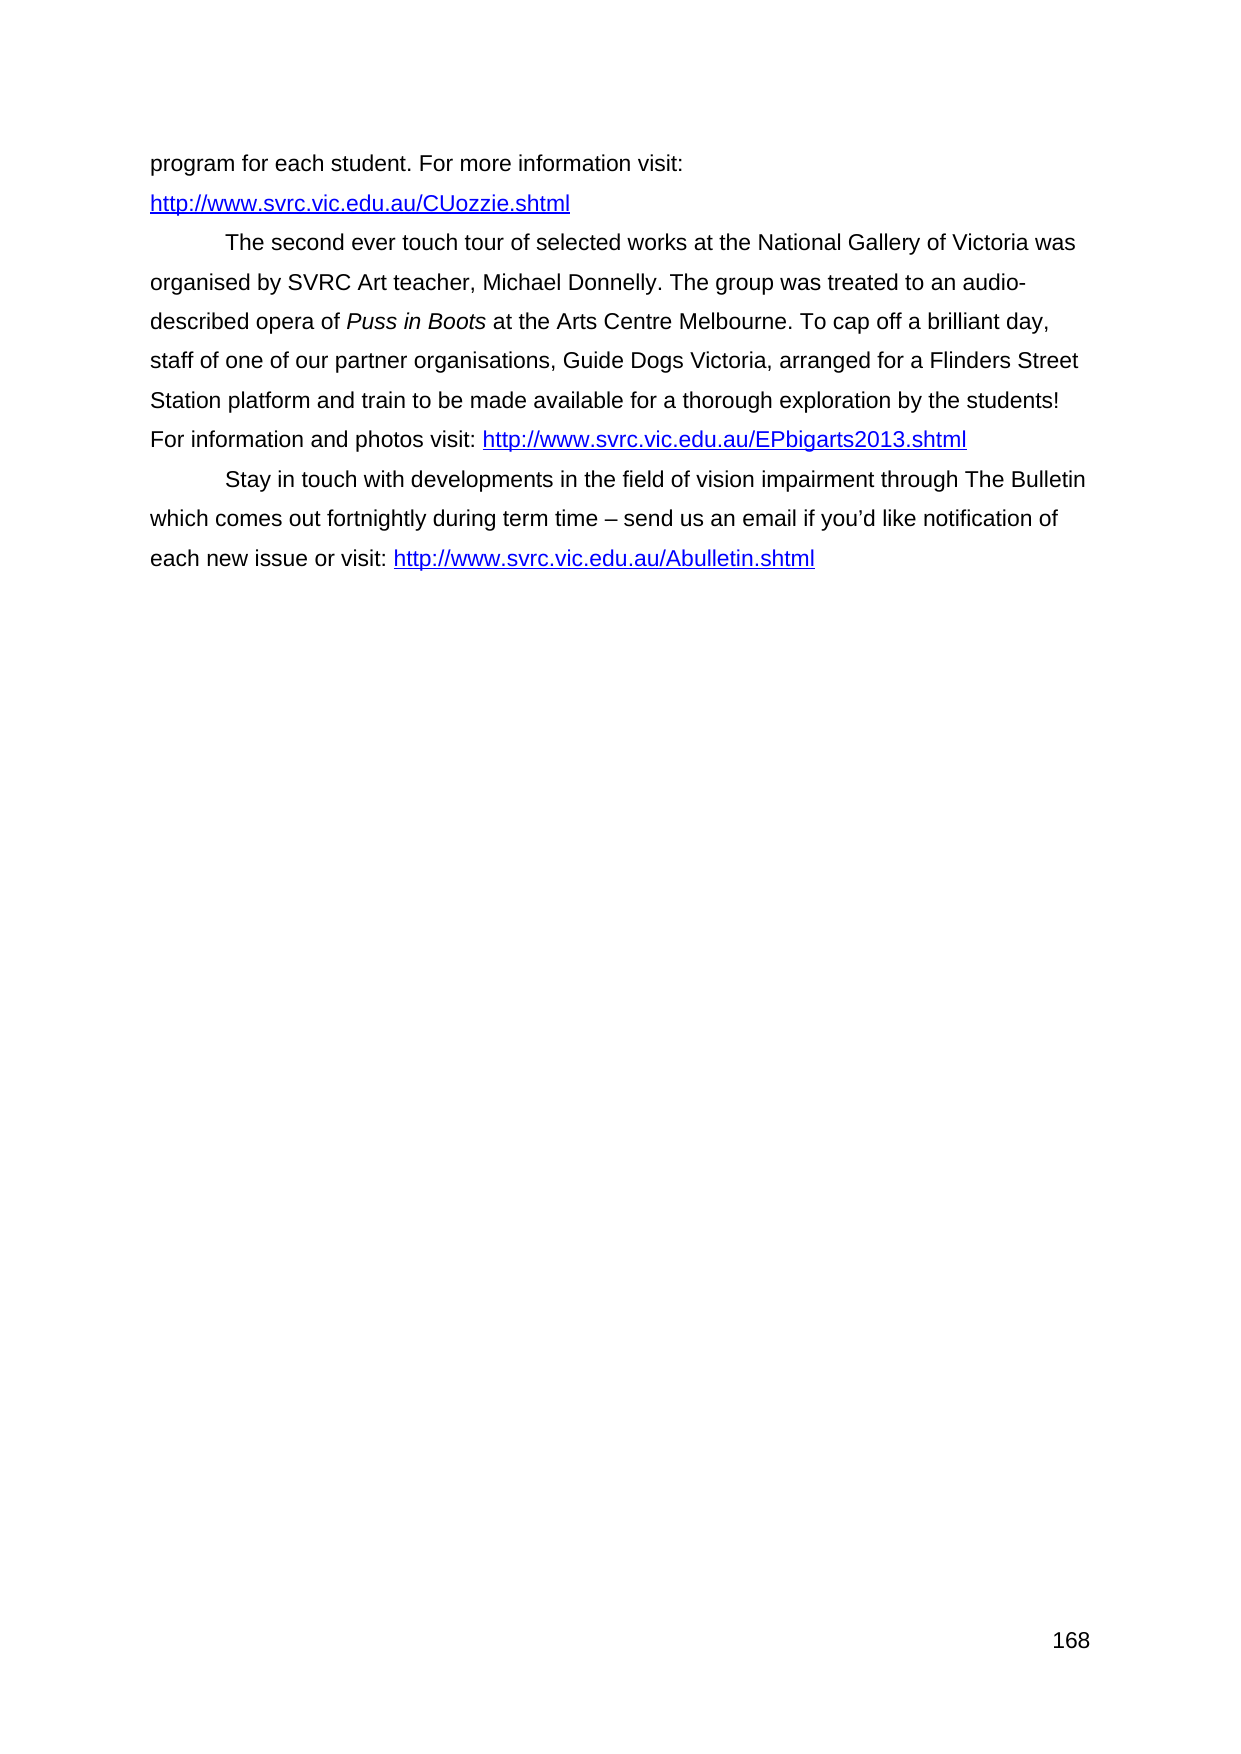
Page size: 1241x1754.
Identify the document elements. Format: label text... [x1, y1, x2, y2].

text The second ever touch tour of selected works at the National Gallery of Victoria was organised by SVRC Art teacher, Michael Donnelly. The group was treated to an audio-described opera of Puss in Boots at the Arts Centre Melbourne. To cap off a brilliant day, staff of one of our partner organisations, Guide Dogs Victoria, arranged for a Flinders Street Station platform and train to be made available for a thorough exploration by the students! For information and photos visit: http://www.svrc.vic.edu.au/EPbigarts2013.shtml [150, 229, 1090, 453]
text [150, 150, 1090, 216]
text Stay in touch with developments in the field of vision impairment through The Bulletin which comes out fortnightly during term time – send us an email if you’d like notification of each new issue or visit: http://www.svrc.vic.edu.au/Abulletin.shtml [150, 466, 1090, 571]
